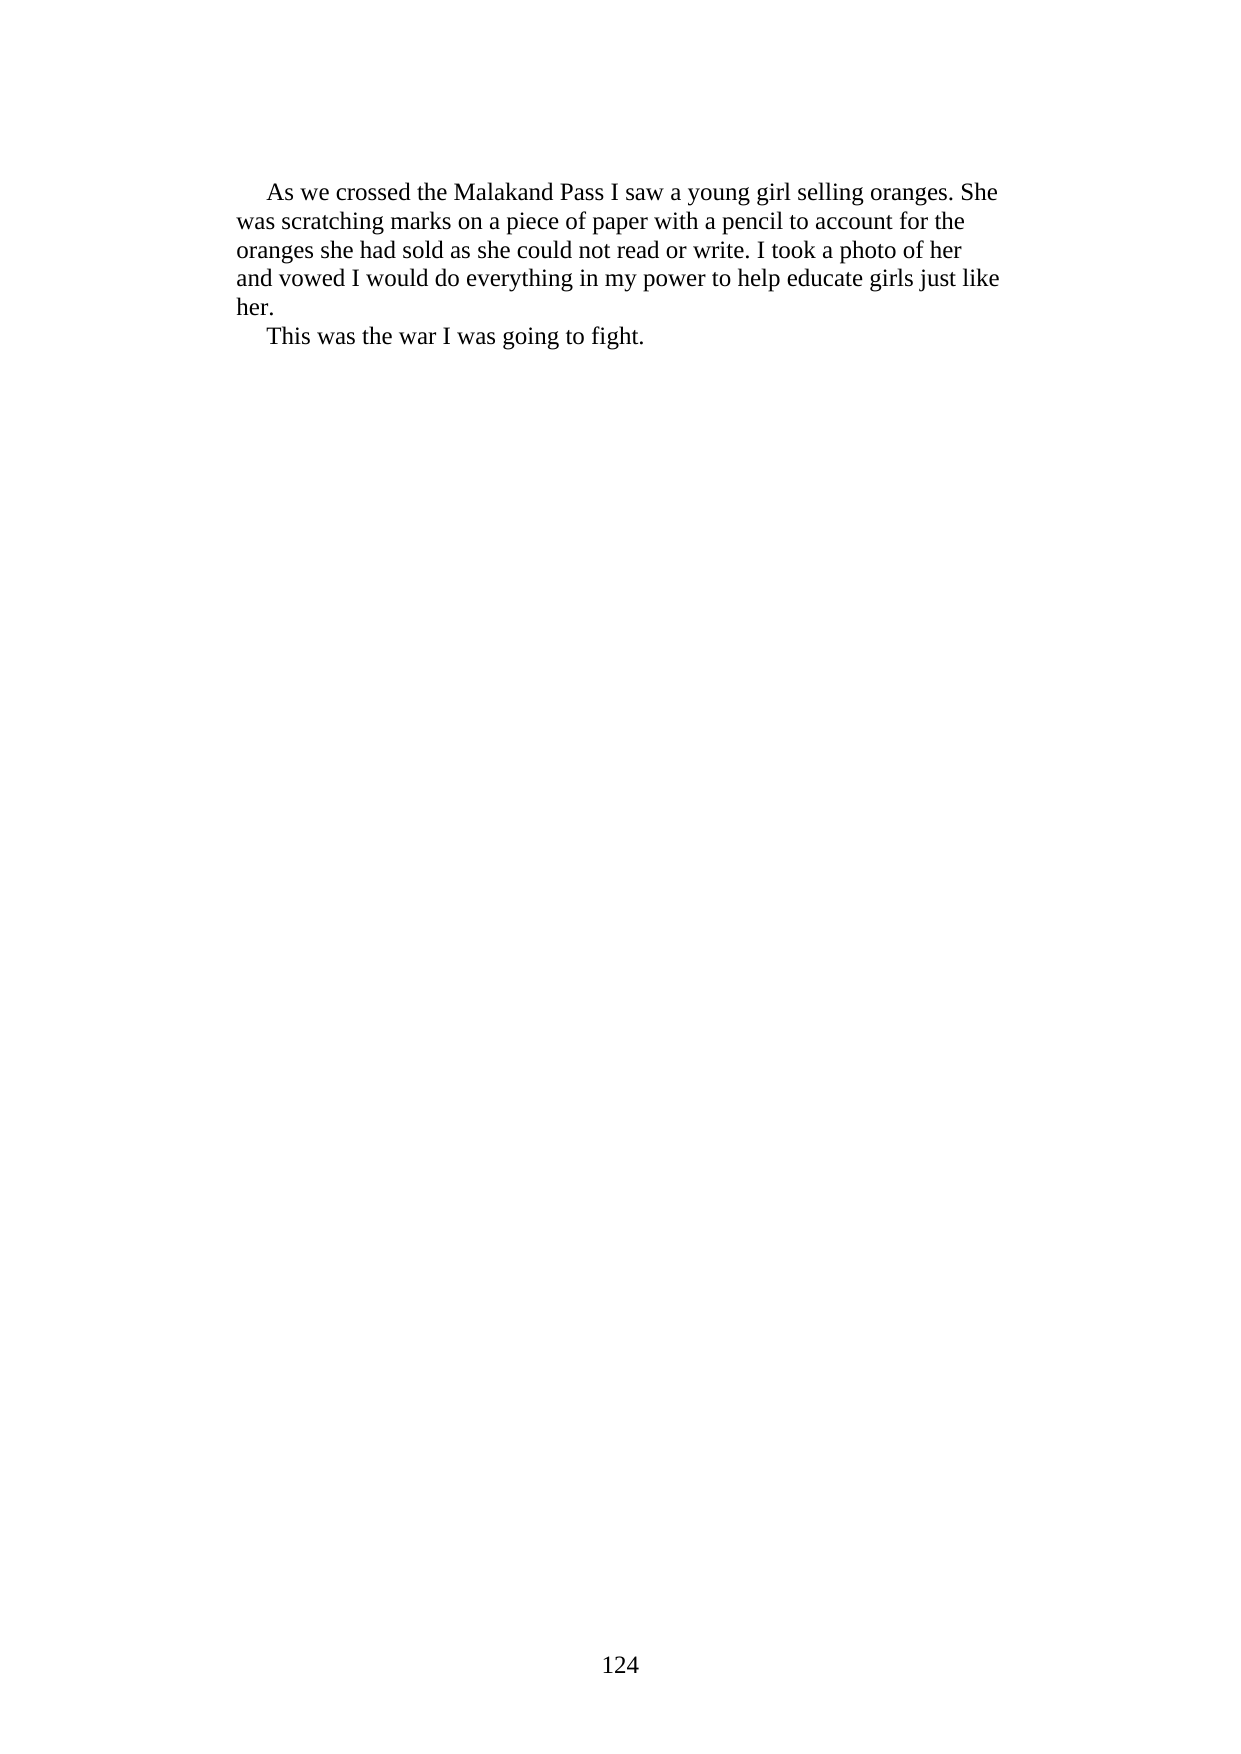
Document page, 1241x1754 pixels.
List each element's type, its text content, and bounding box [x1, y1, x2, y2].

text This was the war I was going to fight. [236, 321, 1004, 350]
text As we crossed the Malakand Pass I saw a young girl selling oranges. She was scratching marks on a piece of paper with a pencil to account for the oranges she had sold as she could not read or write. I took a photo of her and vowed I would do everything in my power to help educate girls just like her. [236, 177, 1004, 321]
